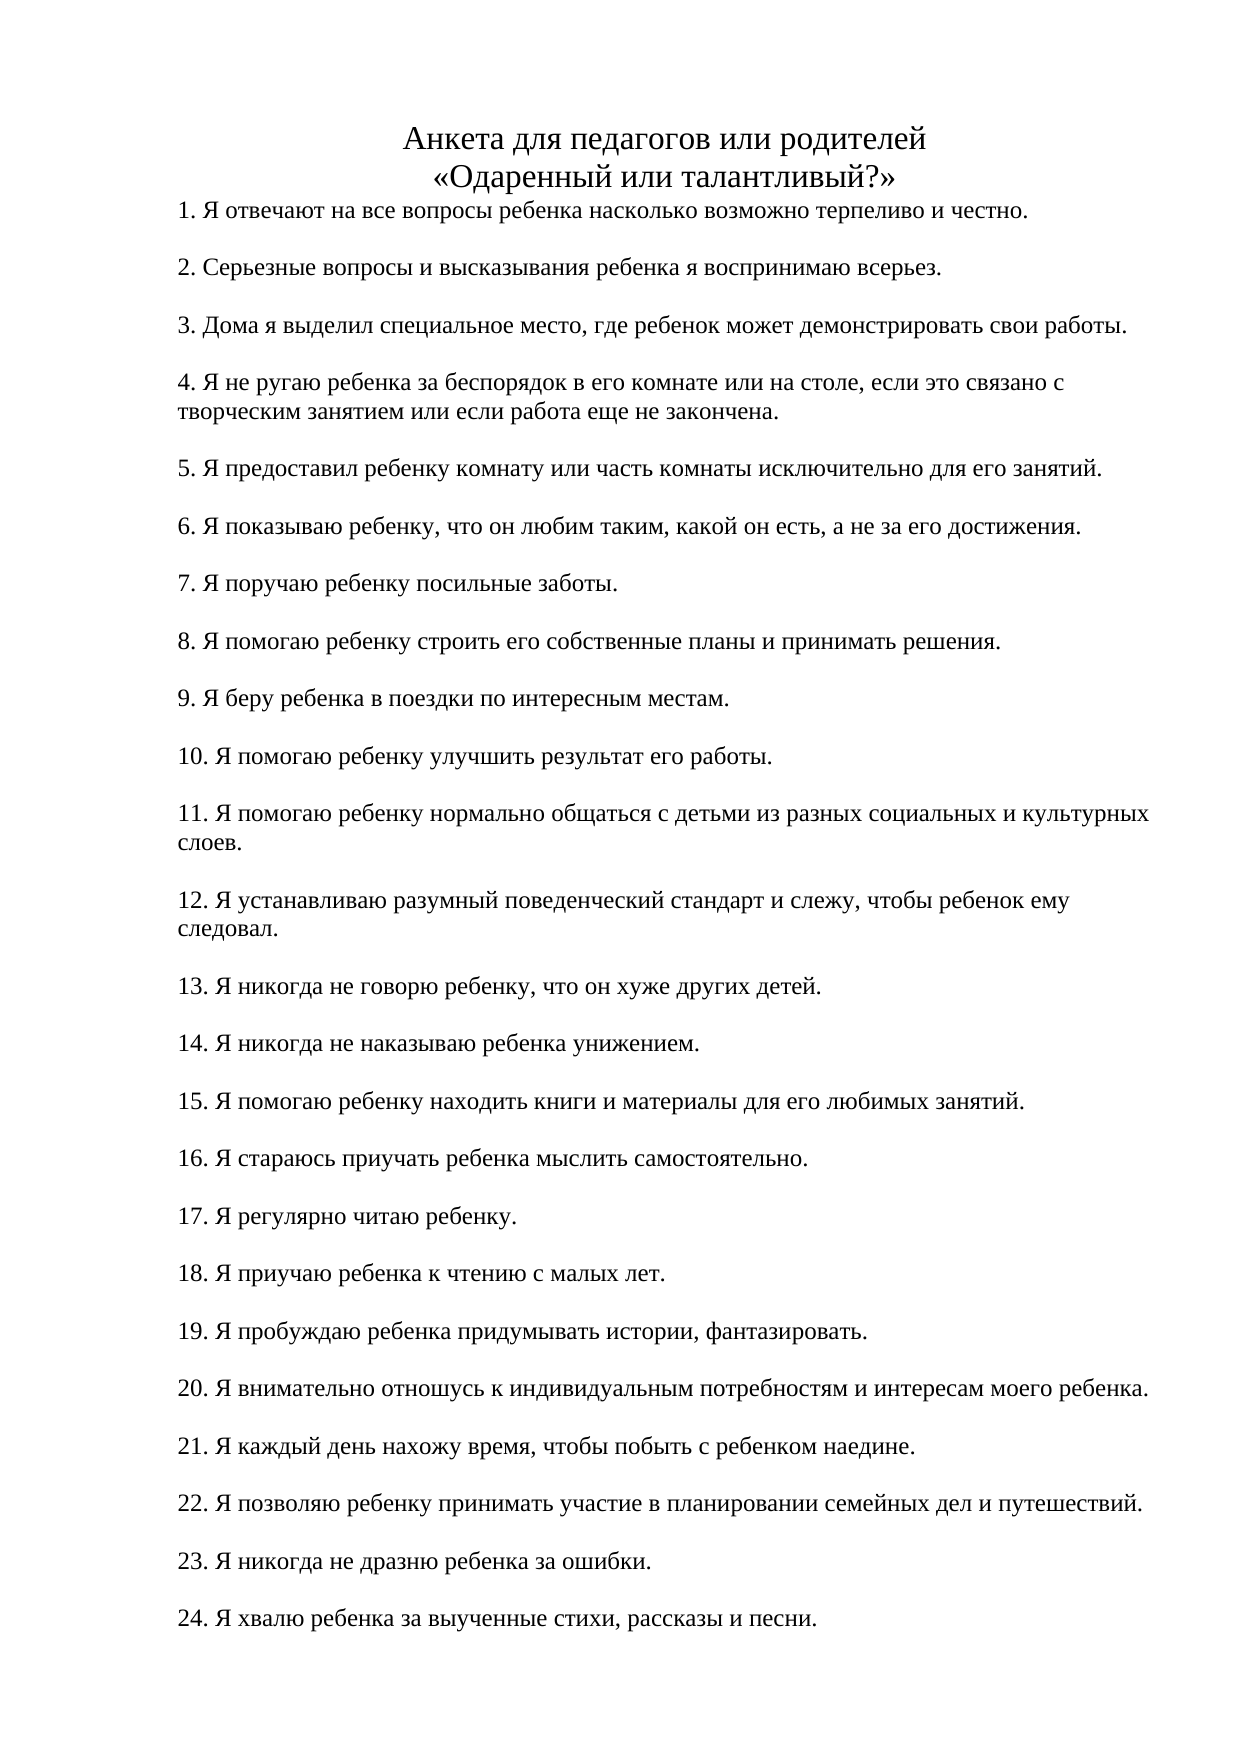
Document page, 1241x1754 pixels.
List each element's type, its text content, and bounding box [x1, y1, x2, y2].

text 9. Я беру ребенка в поездки по интересным местам. [177, 683, 1152, 712]
text 19. Я пробуждаю ребенка придумывать истории, фантазировать. [177, 1316, 1152, 1345]
text Анкета для педагогов или родителей [177, 118, 1152, 156]
text 2. Серьезные вопросы и высказывания ребенка я воспринимаю всерьез. [177, 252, 1152, 281]
text 6. Я показываю ребенку, что он любим таким, какой он есть, а не за его достижения. [177, 511, 1152, 540]
text 18. Я приучаю ребенка к чтению с малых лет. [177, 1258, 1152, 1287]
text «Одаренный или талантливый?» [177, 156, 1152, 195]
text 4. Я не ругаю ребенка за беспорядок в его комнате или на столе, если это связано с творческим занятием или если работа еще не закончена. [177, 367, 1152, 425]
text 17. Я регулярно читаю ребенку. [177, 1201, 1152, 1230]
text 21. Я каждый день нахожу время, чтобы побыть с ребенком наедине. [177, 1431, 1152, 1460]
text 7. Я поручаю ребенку посильные заботы. [177, 568, 1152, 597]
text 22. Я позволяю ребенку принимать участие в планировании семейных дел и путешествий. [177, 1488, 1152, 1517]
text 20. Я внимательно отношусь к индивидуальным потребностям и интересам моего ребенка. [177, 1373, 1152, 1402]
text 10. Я помогаю ребенку улучшить результат его работы. [177, 741, 1152, 770]
text 15. Я помогаю ребенку находить книги и материалы для его любимых занятий. [177, 1086, 1152, 1115]
text 12. Я устанавливаю разумный поведенческий стандарт и слежу, чтобы ребенок ему следовал. [177, 885, 1152, 942]
text 13. Я никогда не говорю ребенку, что он хуже других детей. [177, 971, 1152, 1000]
text 8. Я помогаю ребенку строить его собственные планы и принимать решения. [177, 626, 1152, 655]
text 1. Я отвечают на все вопросы ребенка насколько возможно терпеливо и честно. [177, 195, 1152, 223]
text 3. Дома я выделил специальное место, где ребенок может демонстрировать свои работы. [177, 310, 1152, 338]
text 14. Я никогда не наказываю ребенка унижением. [177, 1028, 1152, 1057]
text 16. Я стараюсь приучать ребенка мыслить самостоятельно. [177, 1143, 1152, 1172]
text 5. Я предоставил ребенку комнату или часть комнаты исключительно для его занятий. [177, 453, 1152, 482]
text 23. Я никогда не дразню ребенка за ошибки. [177, 1546, 1152, 1575]
text 11. Я помогаю ребенку нормально общаться с детьми из разных социальных и культурных слоев. [177, 798, 1152, 856]
text 24. Я хвалю ребенка за выученные стихи, рассказы и песни. [177, 1603, 1152, 1632]
